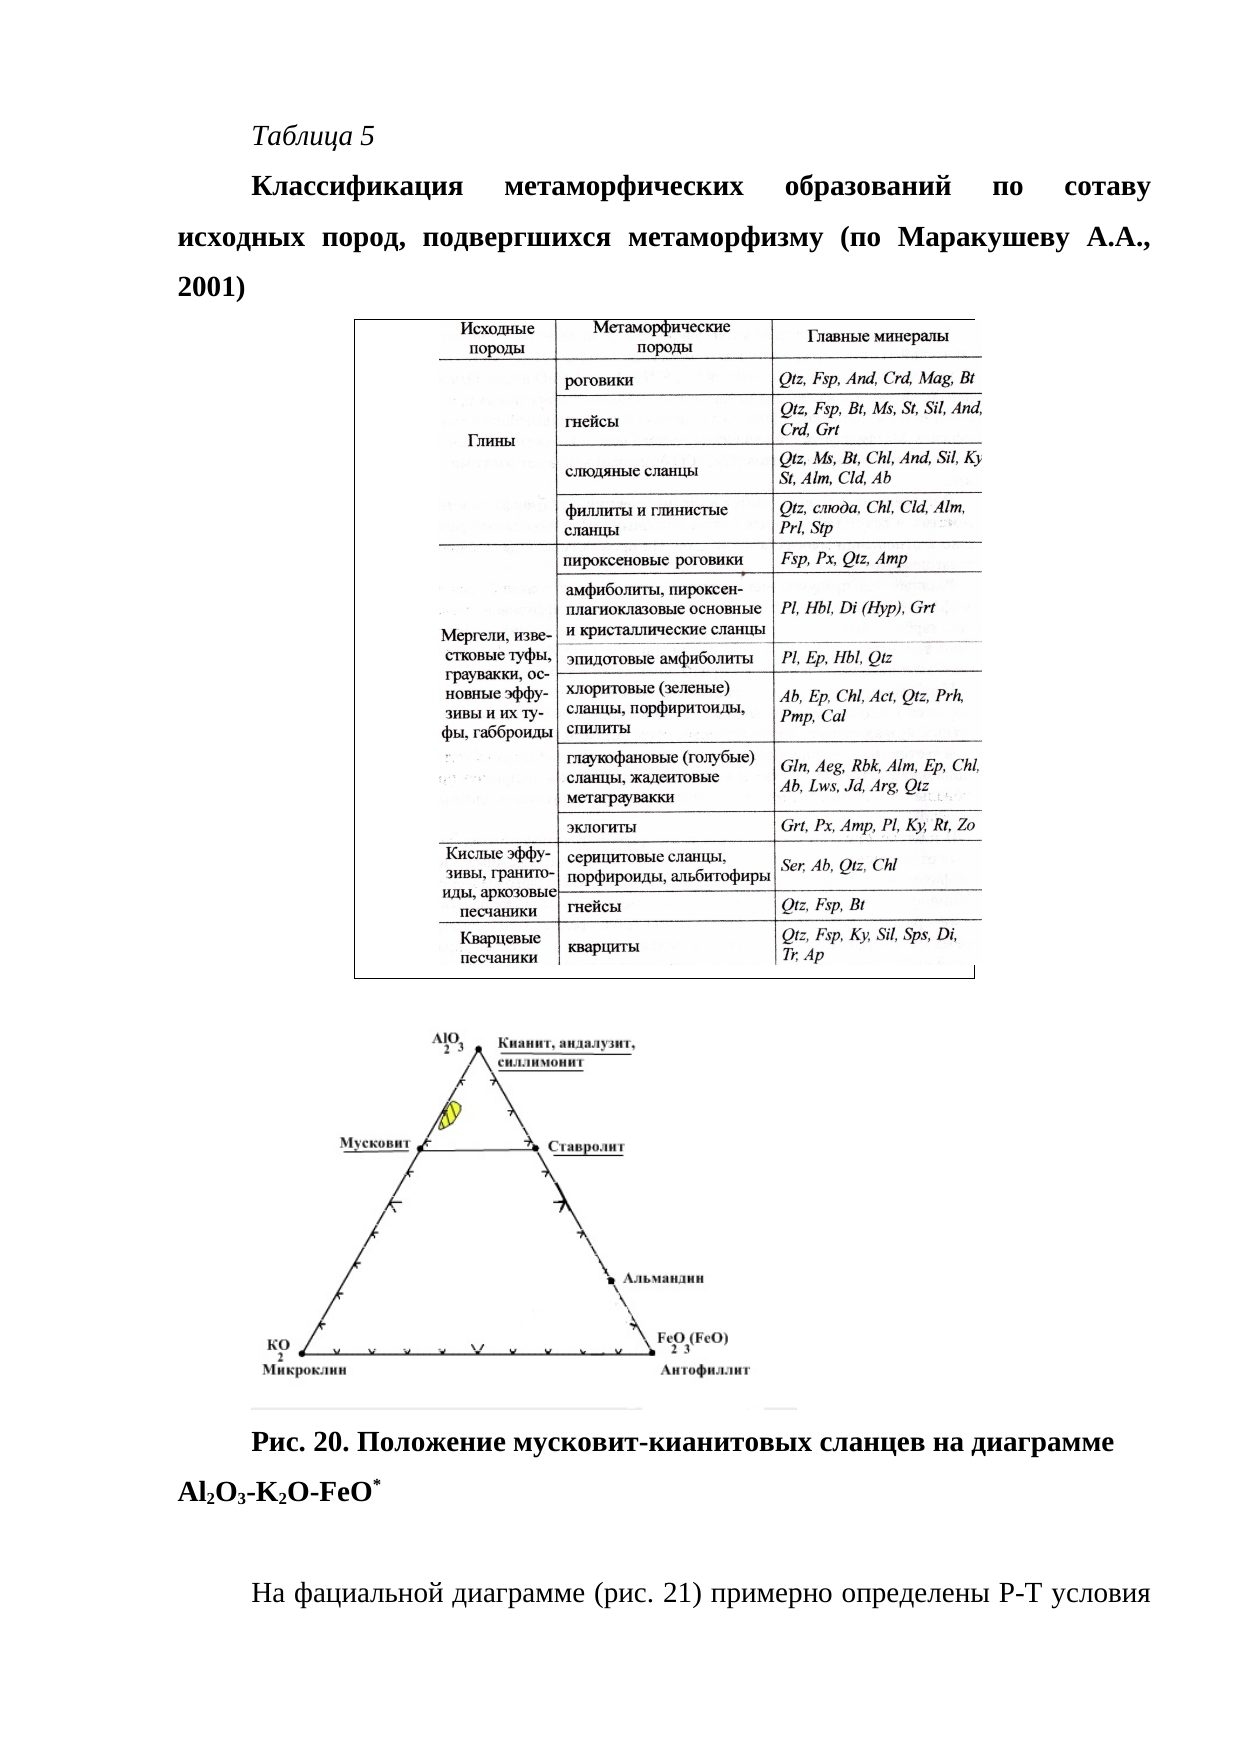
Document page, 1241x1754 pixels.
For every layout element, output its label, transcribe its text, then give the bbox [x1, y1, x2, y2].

text Классификация метаморфических образований по сотаву исходных пород, подвергшихся метаморфизму (по Маракушеву А.А., 2001) [177, 168, 1152, 303]
text Рис. 20. Положение мусковит-кианитовых сланцев на диаграмме Al2O3-K2O-FeO* [177, 1424, 1152, 1508]
picture [439, 320, 982, 965]
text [177, 1575, 1152, 1608]
picture [251, 1028, 797, 1410]
text Таблица 5 [177, 118, 1152, 152]
table_header [355, 320, 974, 977]
